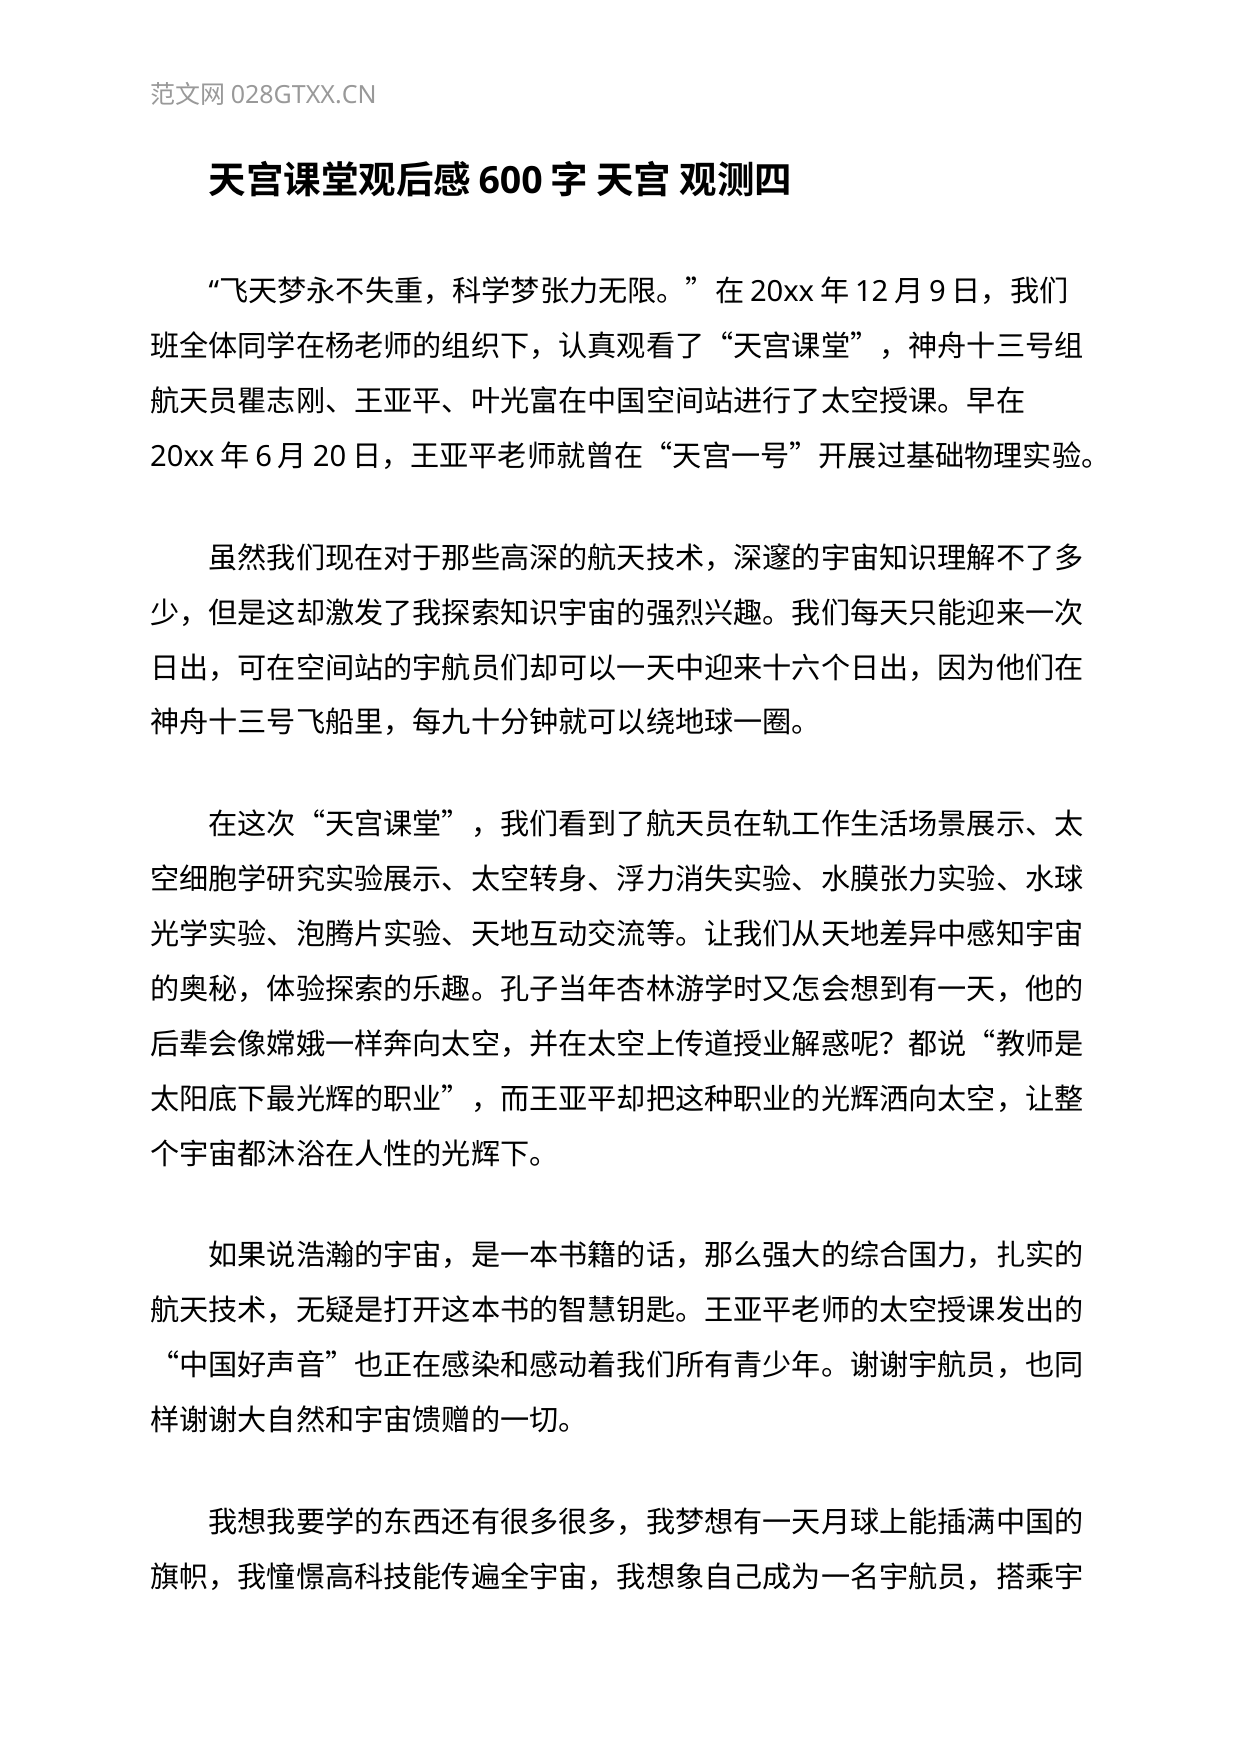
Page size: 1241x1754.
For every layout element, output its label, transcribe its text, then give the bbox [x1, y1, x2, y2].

text 虽然我们现在对于那些高深的航天技术，深邃的宇宙知识理解不了多少，但是这却激发了我探索知识宇宙的强烈兴趣。我们每天只能迎来一次日出，可在空间站的宇航员们却可以一天中迎来十六个日出，因为他们在神舟十三号飞船里，每九十分钟就可以绕地球一圈。 [150, 534, 1090, 741]
text 如果说浩瀚的宇宙，是一本书籍的话，那么强大的综合国力，扎实的航天技术，无疑是打开这本书的智慧钥匙。王亚平老师的太空授课发出的“中国好声音”也正在感染和感动着我们所有青少年。谢谢宇航员，也同样谢谢大自然和宇宙馈赠的一切。 [150, 1232, 1090, 1439]
text 在这次“天宫课堂”，我们看到了航天员在轨工作生活场景展示、太空细胞学研究实验展示、太空转身、浮力消失实验、水膜张力实验、水球光学实验、泡腾片实验、天地互动交流等。让我们从天地差异中感知宇宙的奥秘，体验探索的乐趣。孔子当年杏林游学时又怎会想到有一天，他的后辈会像嫦娥一样奔向太空，并在太空上传道授业解惑呢？都说“教师是太阳底下最光辉的职业”，而王亚平却把这种职业的光辉洒向太空，让整个宇宙都沐浴在人性的光辉下。 [150, 801, 1090, 1172]
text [150, 1498, 1090, 1596]
text 天宫课堂观后感600字 天宫 观测四 [150, 150, 1090, 204]
text “飞天梦永不失重，科学梦张力无限。”在20xx年12月9日，我们班全体同学在杨老师的组织下，认真观看了“天宫课堂”，神舟十三号组航天员瞿志刚、王亚平、叶光富在中国空间站进行了太空授课。早在20xx年6月20日，王亚平老师就曾在“天宫一号”开展过基础物理实验。 [150, 268, 1090, 475]
